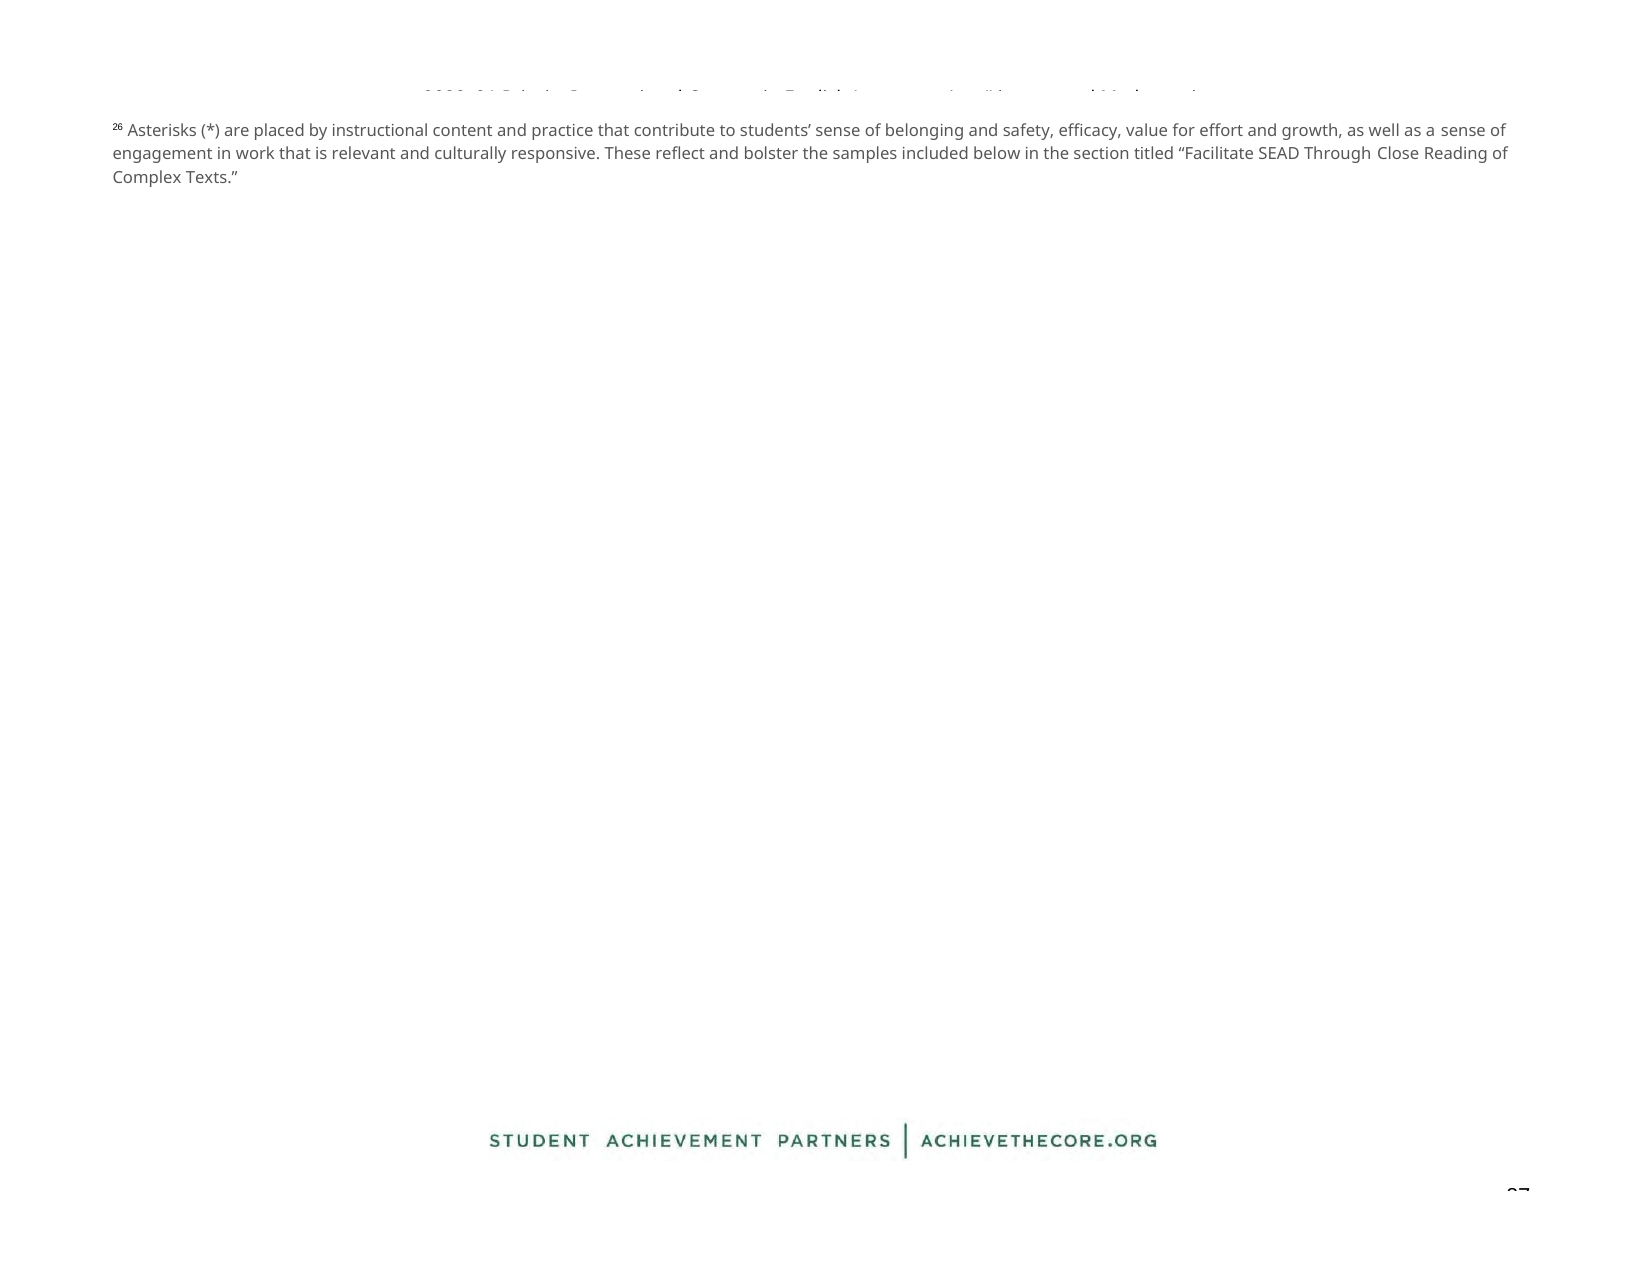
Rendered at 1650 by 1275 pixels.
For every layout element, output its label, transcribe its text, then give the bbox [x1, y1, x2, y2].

text 26 Asterisks (*) are placed by instructional content and practice that contribute to students’ sense of belonging and safety, efficacy, value for effort and growth, as well as a sense of engagement in work that is relevant and culturally responsive. These reflect and bolster the samples included below in the section titled “Facilitate SEAD Through Close Reading of Complex Texts.” [112, 119, 1523, 188]
picture [488, 1118, 1160, 1161]
